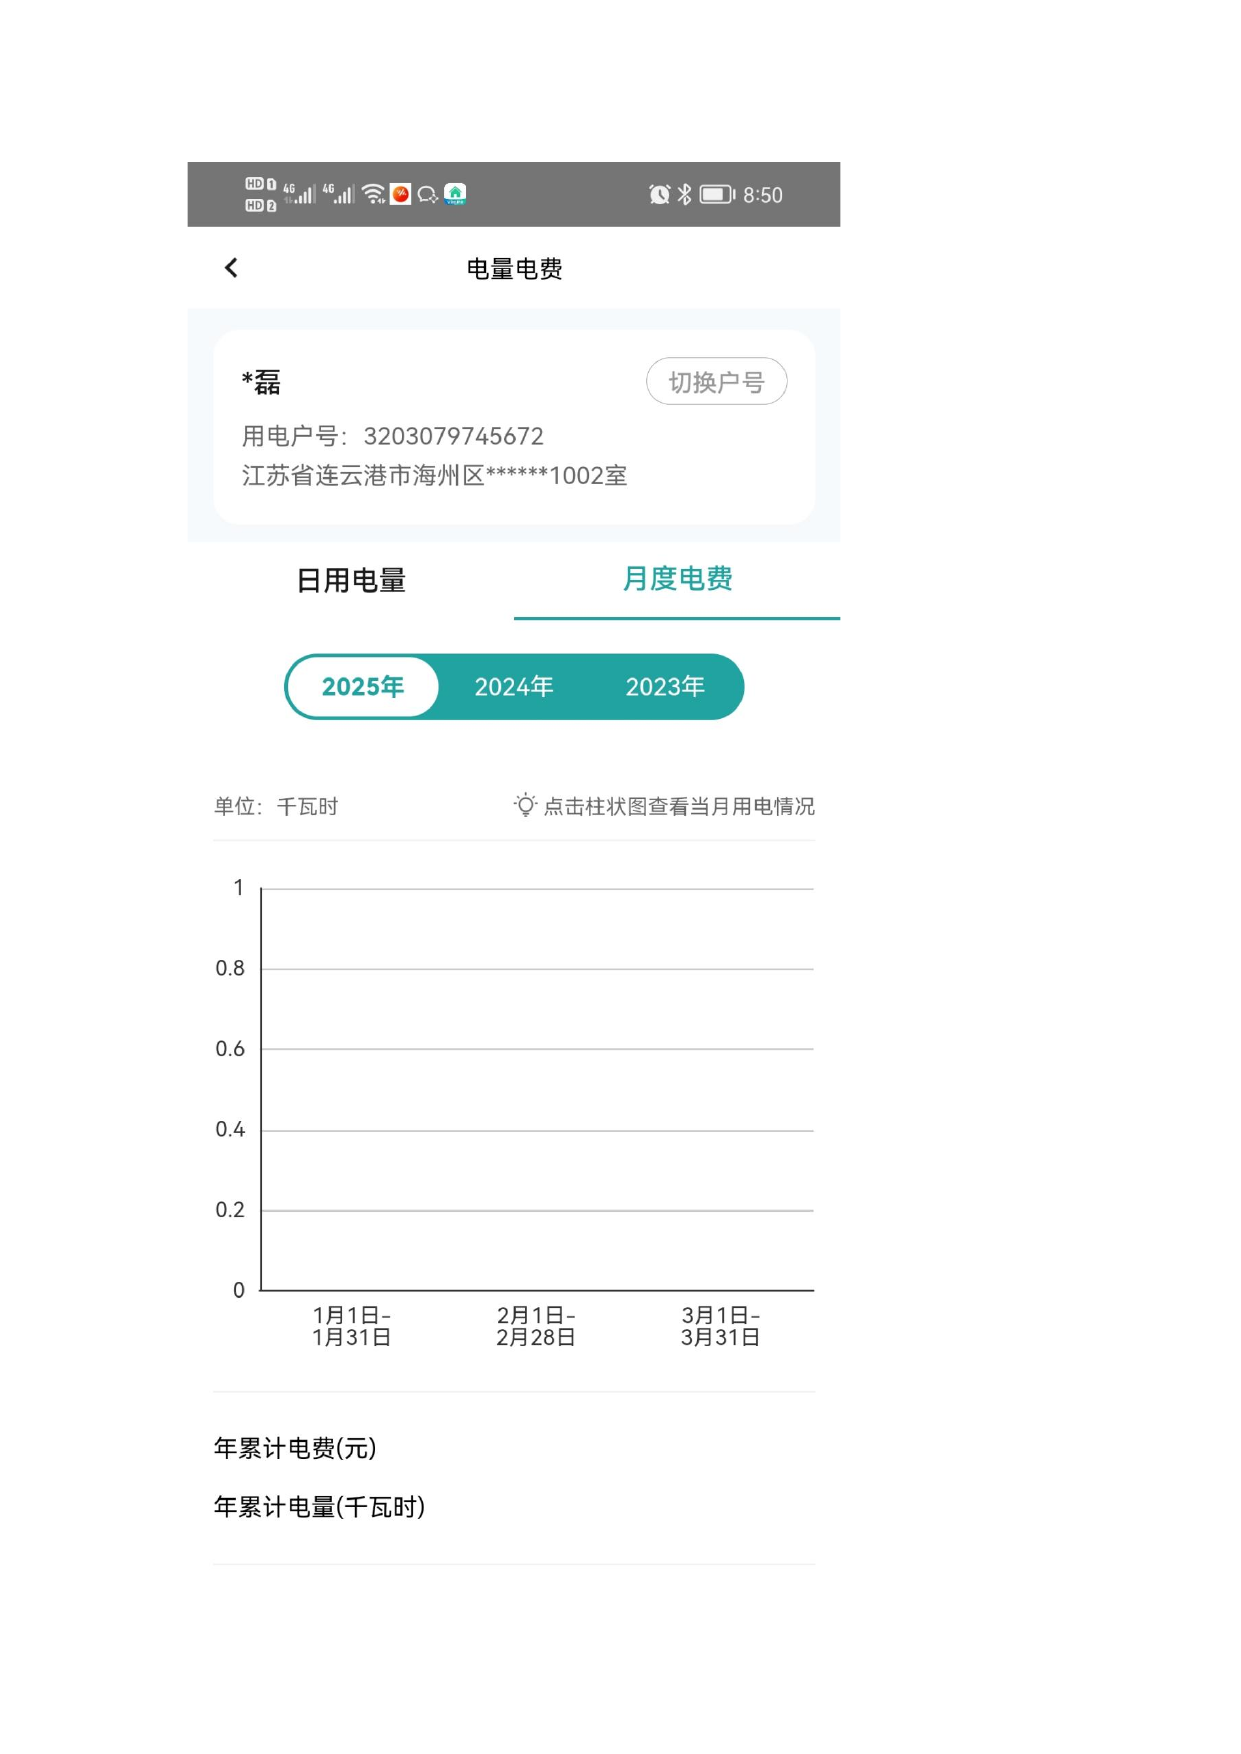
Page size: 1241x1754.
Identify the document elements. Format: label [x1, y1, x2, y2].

picture [187, 162, 841, 1592]
